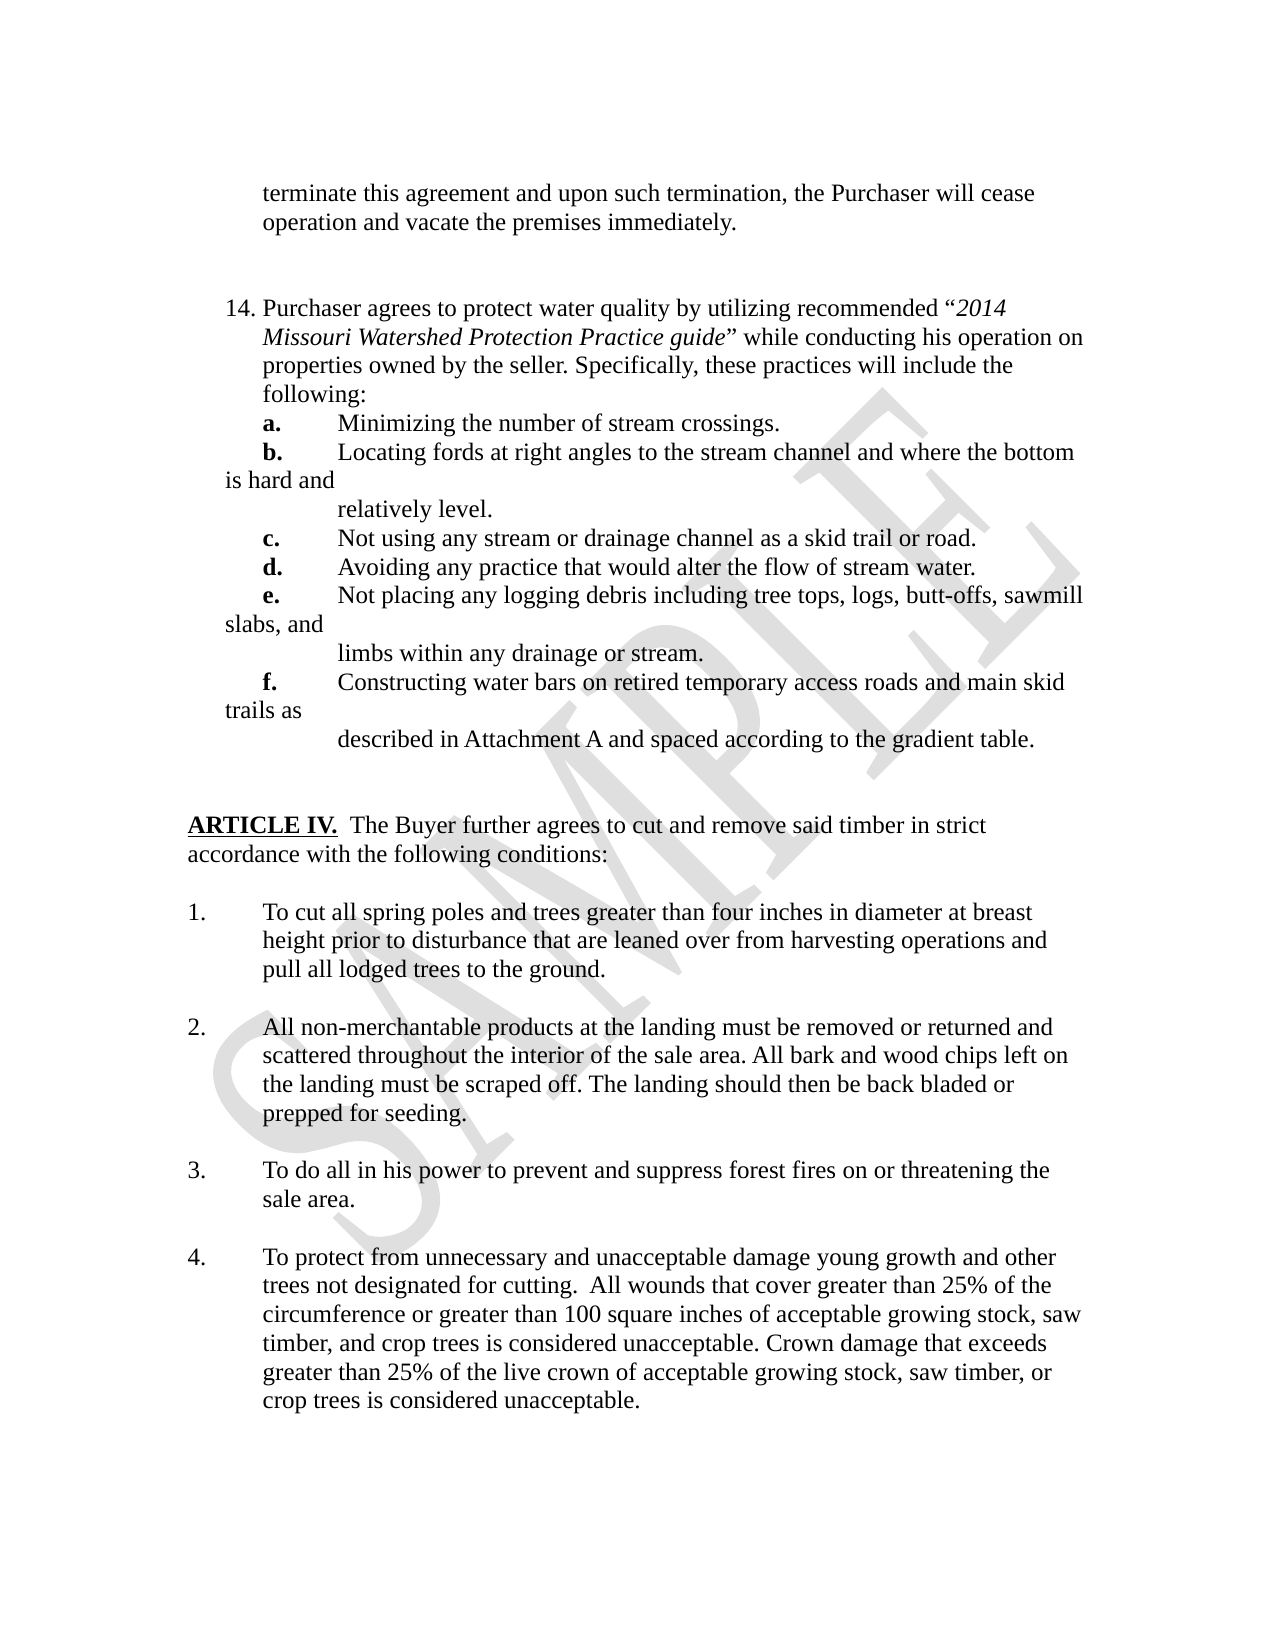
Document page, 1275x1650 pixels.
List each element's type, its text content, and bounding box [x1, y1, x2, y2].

list Purchaser agrees to protect water quality by utilizing recommended “2014 Missouri Watershed Protection Practice guide” while conducting his operation on properties owned by the seller. Specifically, these practices will include the following: [225, 293, 1087, 408]
text e. Not placing any logging debris including tree tops, logs, butt-offs, sawmill slabs, and [225, 581, 1087, 638]
list To protect from unnecessary and unacceptable damage young growth and other trees not designated for cutting. All wounds that cover greater than 25% of the circumference or greater than 100 square inches of acceptable growing stock, saw timber, and crop trees is considered unacceptable. Crown damage that exceeds greater than 25% of the live crown of acceptable growing stock, saw timber, or crop trees is considered unacceptable. [187, 1242, 1087, 1414]
list To cut all spring poles and trees greater than four inches in diameter at breast height prior to disturbance that are leaned over from harvesting operations and pull all lodged trees to the ground. [187, 897, 1087, 983]
list All non-merchantable products at the landing must be removed or returned and scattered throughout the interior of the sale area. All bark and wood chips left on the landing must be scraped off. The landing should then be back bladed or prepped for seeding. [187, 1012, 1087, 1127]
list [225, 178, 1087, 236]
text c. Not using any stream or drainage channel as a skid trail or road. [225, 523, 1087, 552]
text d. Avoiding any practice that would alter the flow of stream water. [225, 552, 1087, 581]
text limbs within any drainage or stream. [225, 638, 1087, 667]
text f. Constructing water bars on retired temporary access roads and main skid trails as [225, 667, 1087, 724]
text a. Minimizing the number of stream crossings. [225, 408, 1087, 437]
text b. Locating fords at right angles to the stream channel and where the bottom is hard and [225, 437, 1087, 494]
text ARTICLE IV. The Buyer further agrees to cut and remove said timber in strict accordance with the following conditions: [187, 811, 1087, 868]
list To do all in his power to prevent and suppress forest fires on or threatening the sale area. [187, 1156, 1087, 1213]
text relatively level. [225, 494, 1087, 523]
text described in Attachment A and spaced according to the gradient table. [225, 724, 1087, 753]
